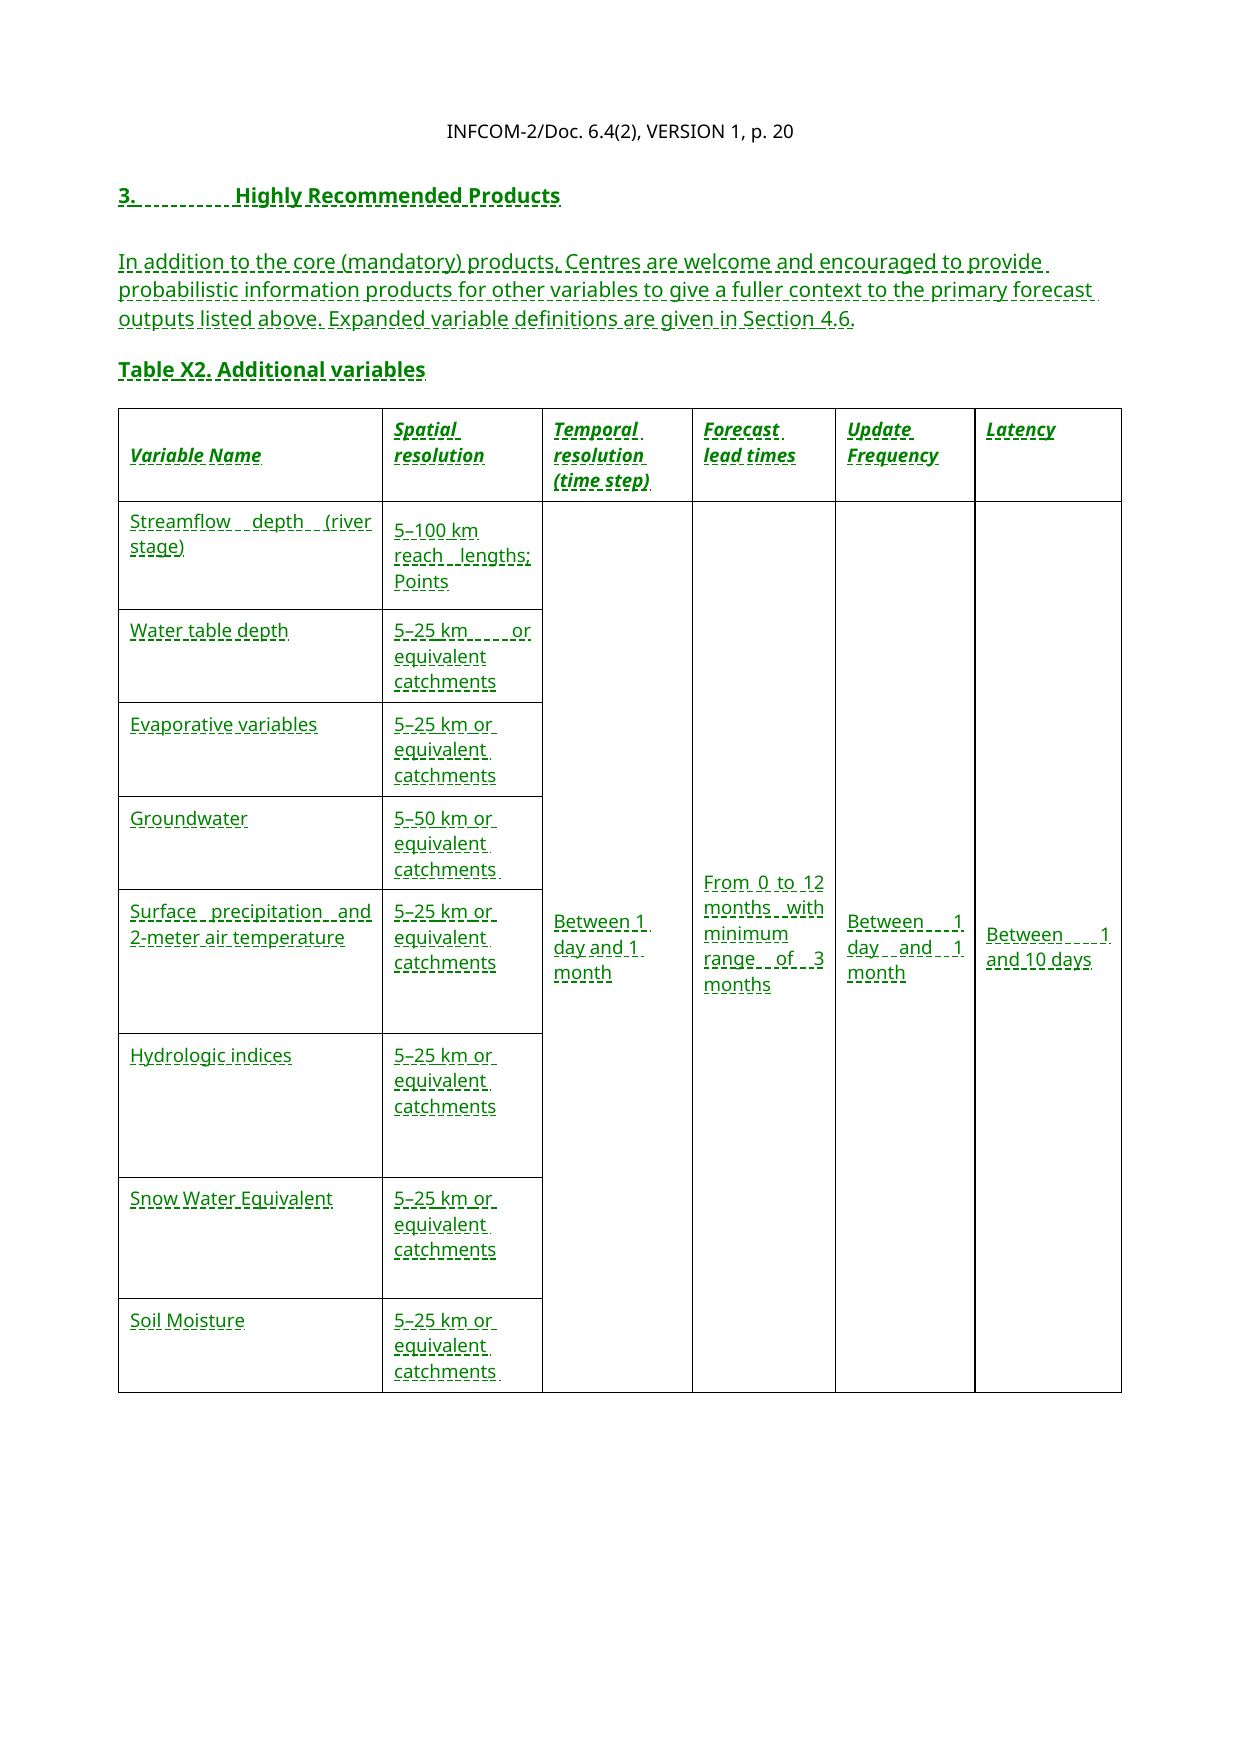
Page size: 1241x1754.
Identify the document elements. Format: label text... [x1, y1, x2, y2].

table_cell 5–25 km or equivalent catchments [383, 703, 542, 796]
table_cell Soil Moisture [119, 1299, 382, 1392]
table_header Temporal resolution (time step) [543, 409, 692, 501]
table_cell 5–25 km or equivalent catchments [383, 1178, 542, 1298]
table_cell Streamflow depth (river stage) [119, 502, 382, 608]
table_cell Groundwater [119, 797, 382, 889]
table_header Update Frequency [836, 409, 974, 501]
subtitle Table X2. Additional variables [118, 357, 1122, 382]
subtitle 3. Highly Recommended Products [118, 181, 1122, 209]
table_header Forecast lead times [693, 409, 835, 501]
table_cell Water table depth [119, 610, 382, 702]
table_cell 5–25 km or equivalent catchments [383, 1034, 542, 1177]
table_cell Surface precipitation and 2-meter air temperature [119, 890, 382, 1033]
table_cell From 0 to 12 months with minimum range of 3 months [693, 502, 835, 1392]
table_cell Evaporative variables [119, 703, 382, 796]
table_header Spatial resolution [383, 409, 542, 501]
table_cell Snow Water Equivalent [119, 1178, 382, 1298]
table_cell Between 1 day and 1 month [836, 502, 974, 1392]
table_cell Between 1 day and 1 month [543, 502, 692, 1392]
table_cell Hydrologic indices [119, 1034, 382, 1177]
table_cell 5–25 km or equivalent catchments [383, 610, 542, 702]
table_cell Between 1 and 10 days [976, 502, 1121, 1392]
subtitle In addition to the core (mandatory) products, Centres are welcome and encouraged to provide probabilistic information products for other variables to give a fuller context to the primary forecast outputs listed above. Expanded variable definitions are given in Section 4.6. [118, 247, 1122, 332]
table_cell 5–100 km reach lengths; Points [383, 502, 542, 608]
table_cell 5–25 km or equivalent catchments [383, 890, 542, 1033]
table_header Variable Name [119, 409, 382, 501]
table_header Latency [976, 409, 1121, 501]
table_cell 5–25 km or equivalent catchments [383, 1299, 542, 1392]
table_cell 5–50 km or equivalent catchments [383, 797, 542, 889]
